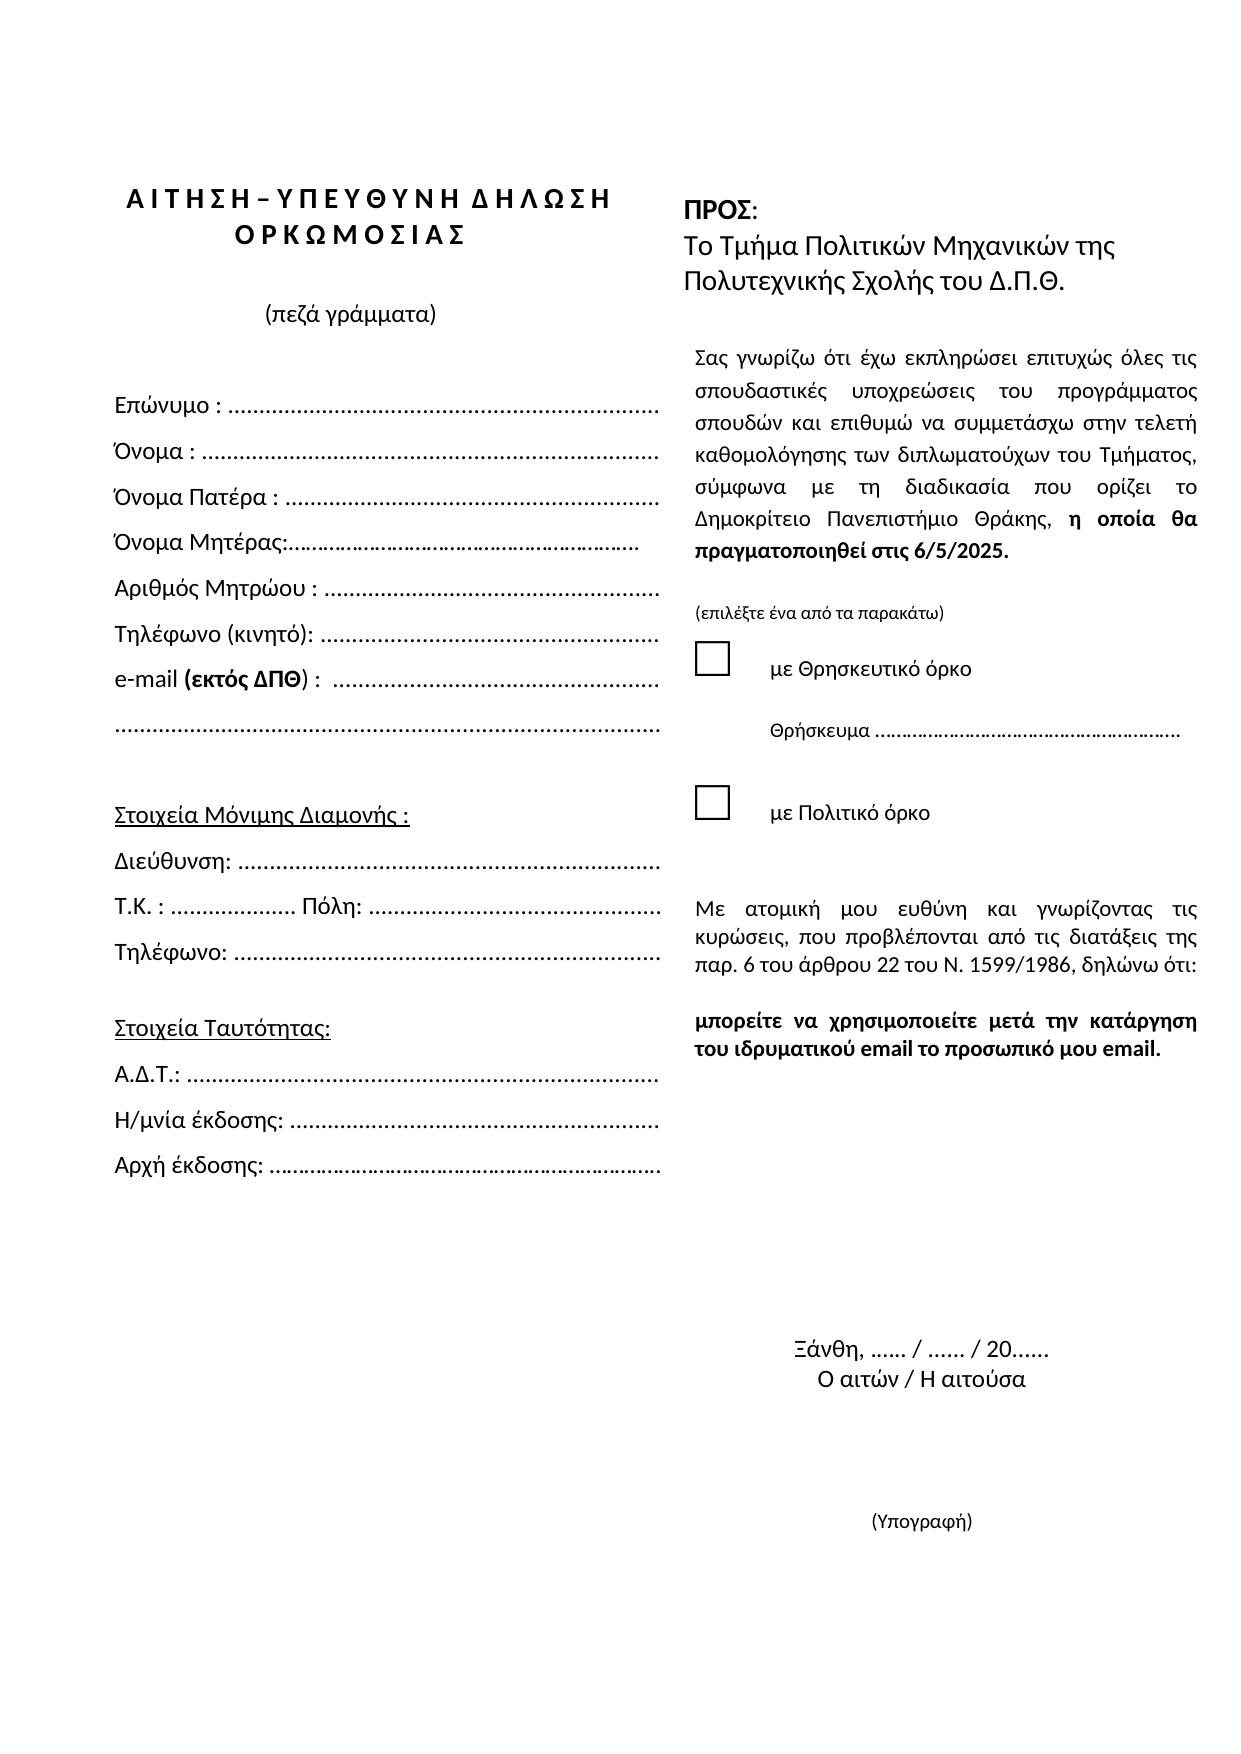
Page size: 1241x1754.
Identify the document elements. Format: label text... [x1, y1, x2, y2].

table_header (πεζά γράμματα) Επώνυμο : Όνομα : Όνομα Πατέρα : Όνομα Μητέρας:……………………………………………………. Αριθμός Μητρώου : Τηλέφωνο (κινητό): e-mail (εκτός ΔΠΘ) : Στοιχεία Μόνιμης Διαμονής : Διεύθυνση: Τ.Κ. : .................... Πόλη: Τηλέφωνο: Στοιχεία Ταυτότητας: Α.Δ.Τ.: Η/μνία έκδοσης: Αρχή έκδοσης: ………………………………………………………….. [103, 298, 684, 1272]
text Πολυτεχνικής Σχολής του Δ.Π.Θ. [187, 262, 1221, 298]
text Το Τμήμα Πολιτικών Μηχανικών της [665, 227, 1221, 262]
text Ο αιτών / Η αιτούσα [719, 1363, 1125, 1394]
text Ξάνθη, .….. / ...... / 20...... [719, 1333, 1125, 1363]
text (Υπογραφή) [719, 1508, 1125, 1533]
text ΠΡΟΣ: [665, 191, 1221, 227]
table_header Σας γνωρίζω ότι έχω εκπληρώσει επιτυχώς όλες τις σπουδαστικές υποχρεώσεις του προγράμματος σπουδών και επιθυμώ να συμμετάσχω στην τελετή καθομολόγησης των διπλωματούχων του Τμήματος, σύμφωνα με τη διαδικασία που ορίζει το Δημοκρίτειο Πανεπιστήμιο Θράκης, η οποία θα πραγματοποιηθεί στις 6/5/2025. (επιλέξτε ένα από τα παρακάτω) με Θρησκευτικό όρκο Θρήσκευμα …………………………………………………. με Πολιτικό όρκο Με ατομική μου ευθύνη και γνωρίζοντας τις κυρώσεις, που προβλέπονται από τις διατάξεις της παρ. 6 του άρθρου 22 του Ν. 1599/1986, δηλώνω ότι: μπορείτε να χρησιμοποιείτε μετά την κατάργηση του ιδρυματικού email το προσωπικό μου email. [684, 298, 1209, 1272]
